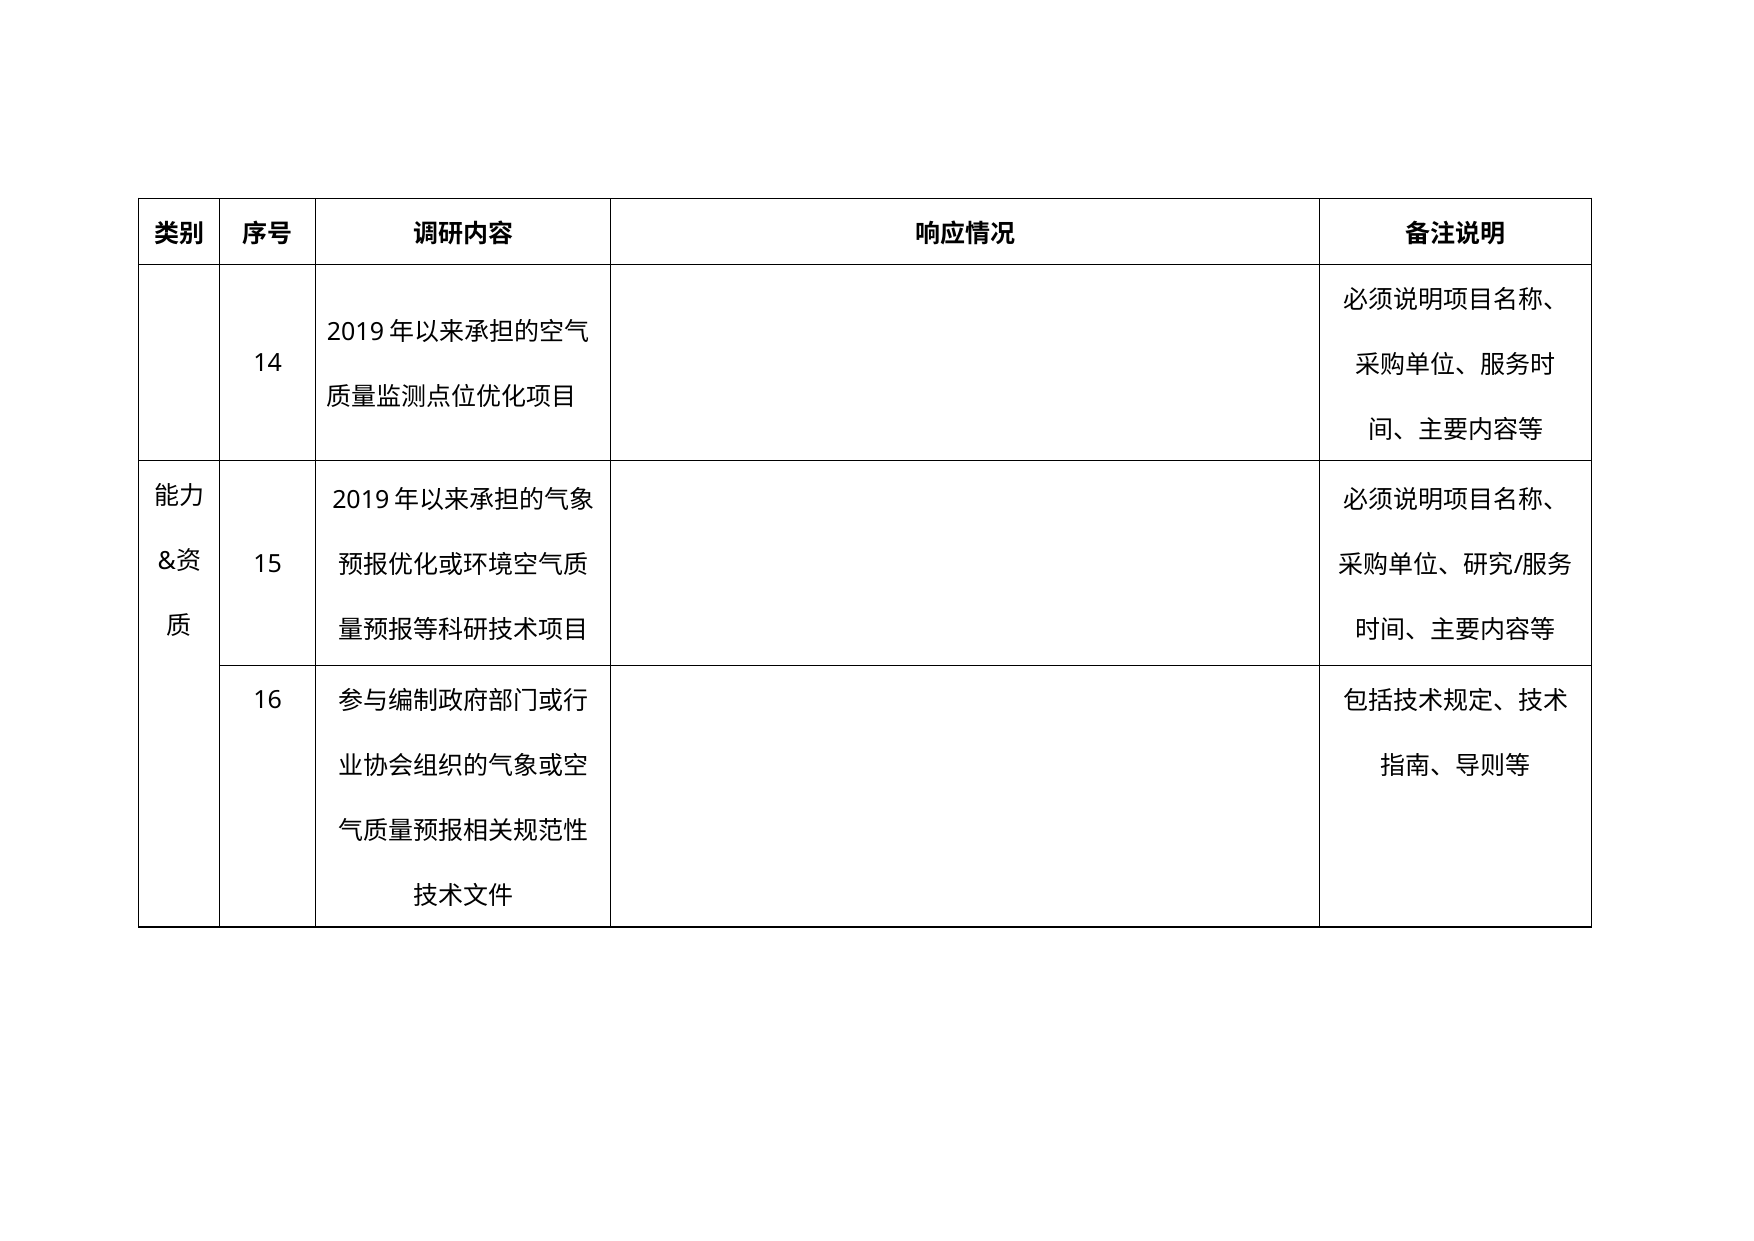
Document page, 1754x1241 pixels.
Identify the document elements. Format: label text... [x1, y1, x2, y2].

table_cell [611, 265, 1319, 460]
table_cell 参与编制政府部门或行业协会组织的气象或空气质量预报相关规范性技术文件 [316, 666, 610, 926]
table_cell 14 [220, 265, 315, 460]
table_cell 必须说明项目名称、采购单位、研究/服务时间、主要内容等 [1320, 461, 1591, 665]
table_cell [611, 461, 1319, 665]
table_header 备注说明 [1320, 199, 1591, 264]
table_cell [611, 666, 1319, 926]
table_header 序号 [220, 199, 315, 264]
table_cell 必须说明项目名称、采购单位、服务时间、主要内容等 [1320, 265, 1591, 460]
table_header 类别 [139, 199, 219, 264]
table_cell 能力&资质 [139, 461, 219, 926]
table_cell 2019年以来承担的空气质量监测点位优化项目 [316, 265, 610, 460]
table_header 调研内容 [316, 199, 610, 264]
table_cell 包括技术规定、技术指南、导则等 [1320, 666, 1591, 926]
table_cell 2019年以来承担的气象预报优化或环境空气质量预报等科研技术项目 [316, 461, 610, 665]
table_cell 15 [220, 461, 315, 665]
table_header 响应情况 [611, 199, 1319, 264]
table_cell 16 [220, 666, 315, 926]
